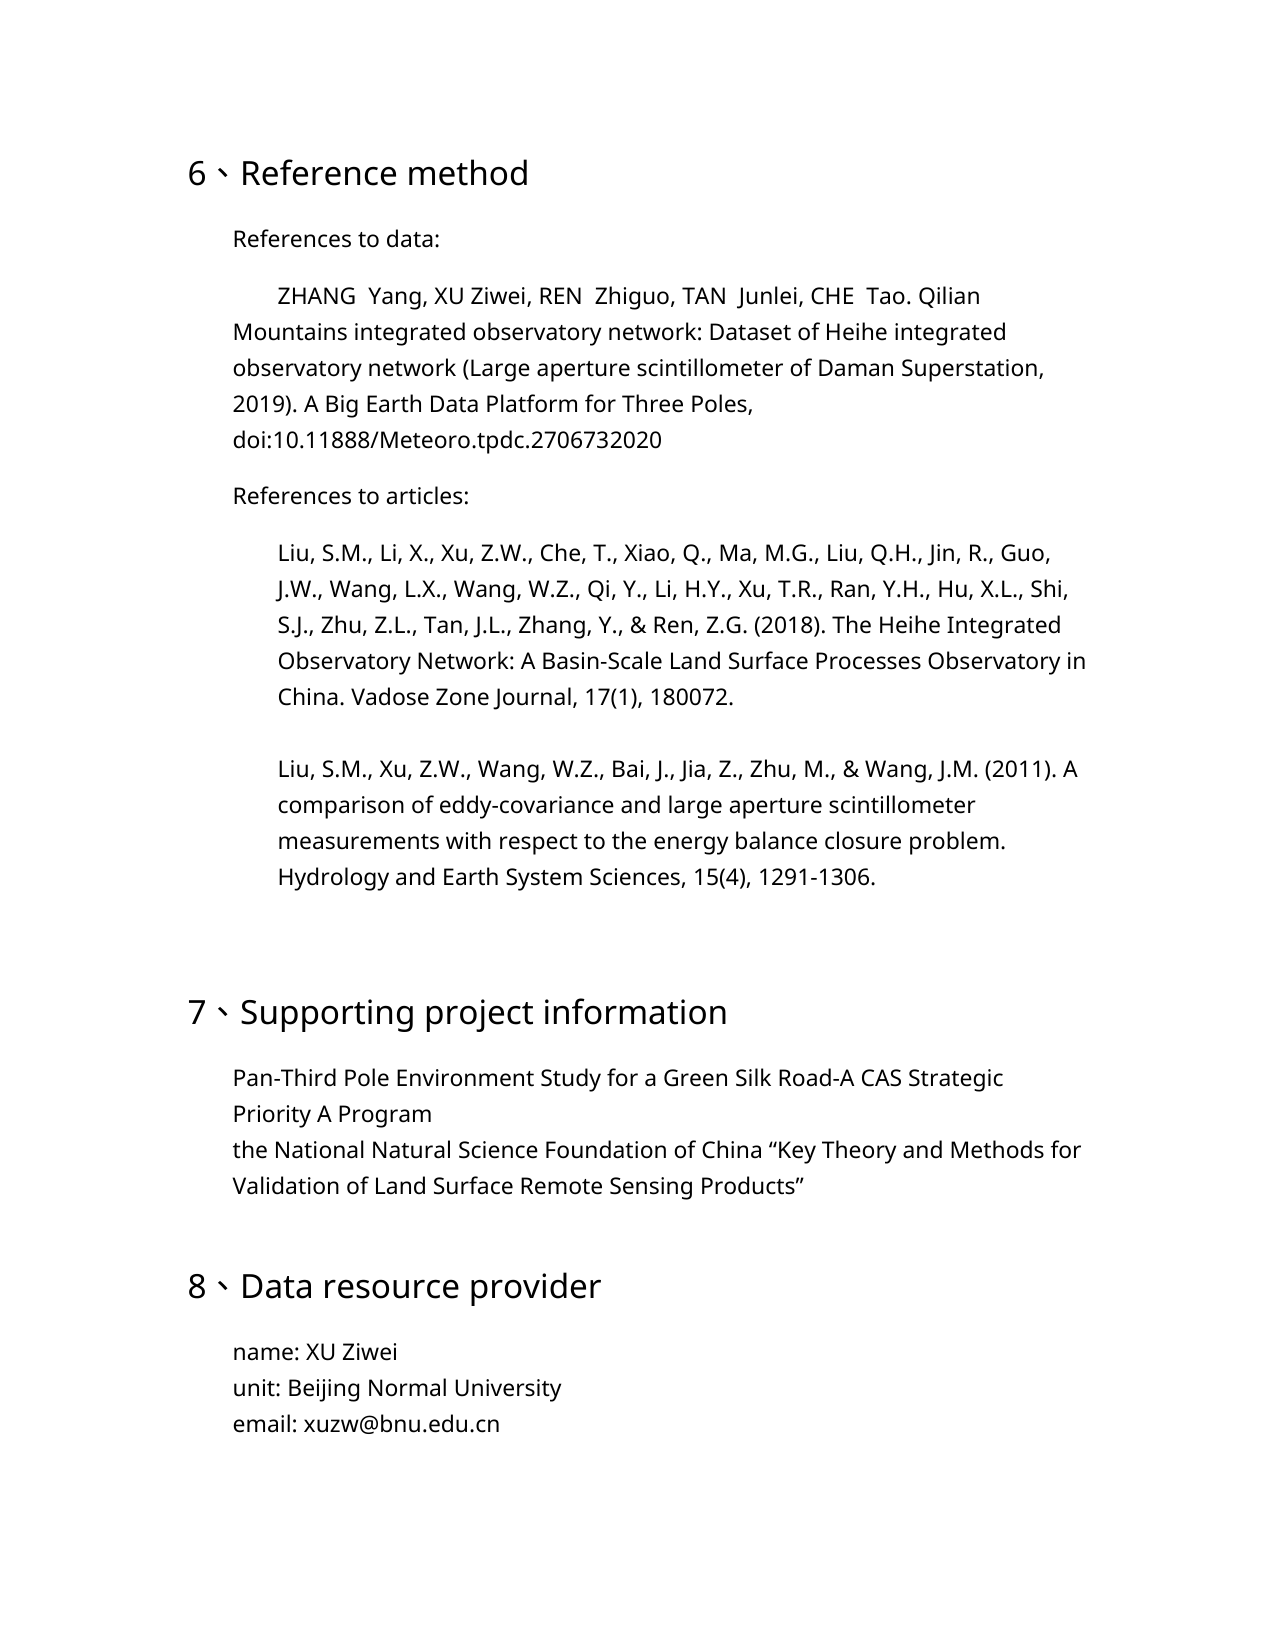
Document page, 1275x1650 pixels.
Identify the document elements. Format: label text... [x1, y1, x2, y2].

text 7、Supporting project information [187, 989, 1087, 1034]
text References to data: [232, 223, 1087, 254]
text 6、Reference method [187, 150, 1087, 195]
text Pan-Third Pole Environment Study for a Green Silk Road-A CAS Strategic Priority A Program the National Natural Science Foundation of China “Key Theory and Methods for Validation of Land Surface Remote Sensing Products” [232, 1062, 1087, 1237]
text References to articles: [232, 480, 1087, 512]
text 8、Data resource provider [187, 1263, 1087, 1308]
text Liu, S.M., Li, X., Xu, Z.W., Che, T., Xiao, Q., Ma, M.G., Liu, Q.H., Jin, R., Guo, J.W., Wang, L.X., Wang, W.Z., Qi, Y., Li, H.Y., Xu, T.R., Ran, Y.H., Hu, X.L., Shi, S.J., Zhu, Z.L., Tan, J.L., Zhang, Y., & Ren, Z.G. (2018). The Heihe Integrated Observatory Network: A Basin-Scale Land Surface Processes Observatory in China. Vadose Zone Journal, 17(1), 180072. Liu, S.M., Xu, Z.W., Wang, W.Z., Bai, J., Jia, Z., Zhu, M., & Wang, J.M. (2011). A comparison of eddy-covariance and large aperture scintillometer measurements with respect to the energy balance closure problem. Hydrology and Earth System Sciences, 15(4), 1291-1306. [277, 537, 1087, 964]
text ZHANG Yang, XU Ziwei, REN Zhiguo, TAN Junlei, CHE Tao. Qilian Mountains integrated observatory network: Dataset of Heihe integrated observatory network (Large aperture scintillometer of Daman Superstation, 2019). A Big Earth Data Platform for Three Poles, doi:10.11888/Meteoro.tpdc.2706732020 [232, 280, 1087, 455]
